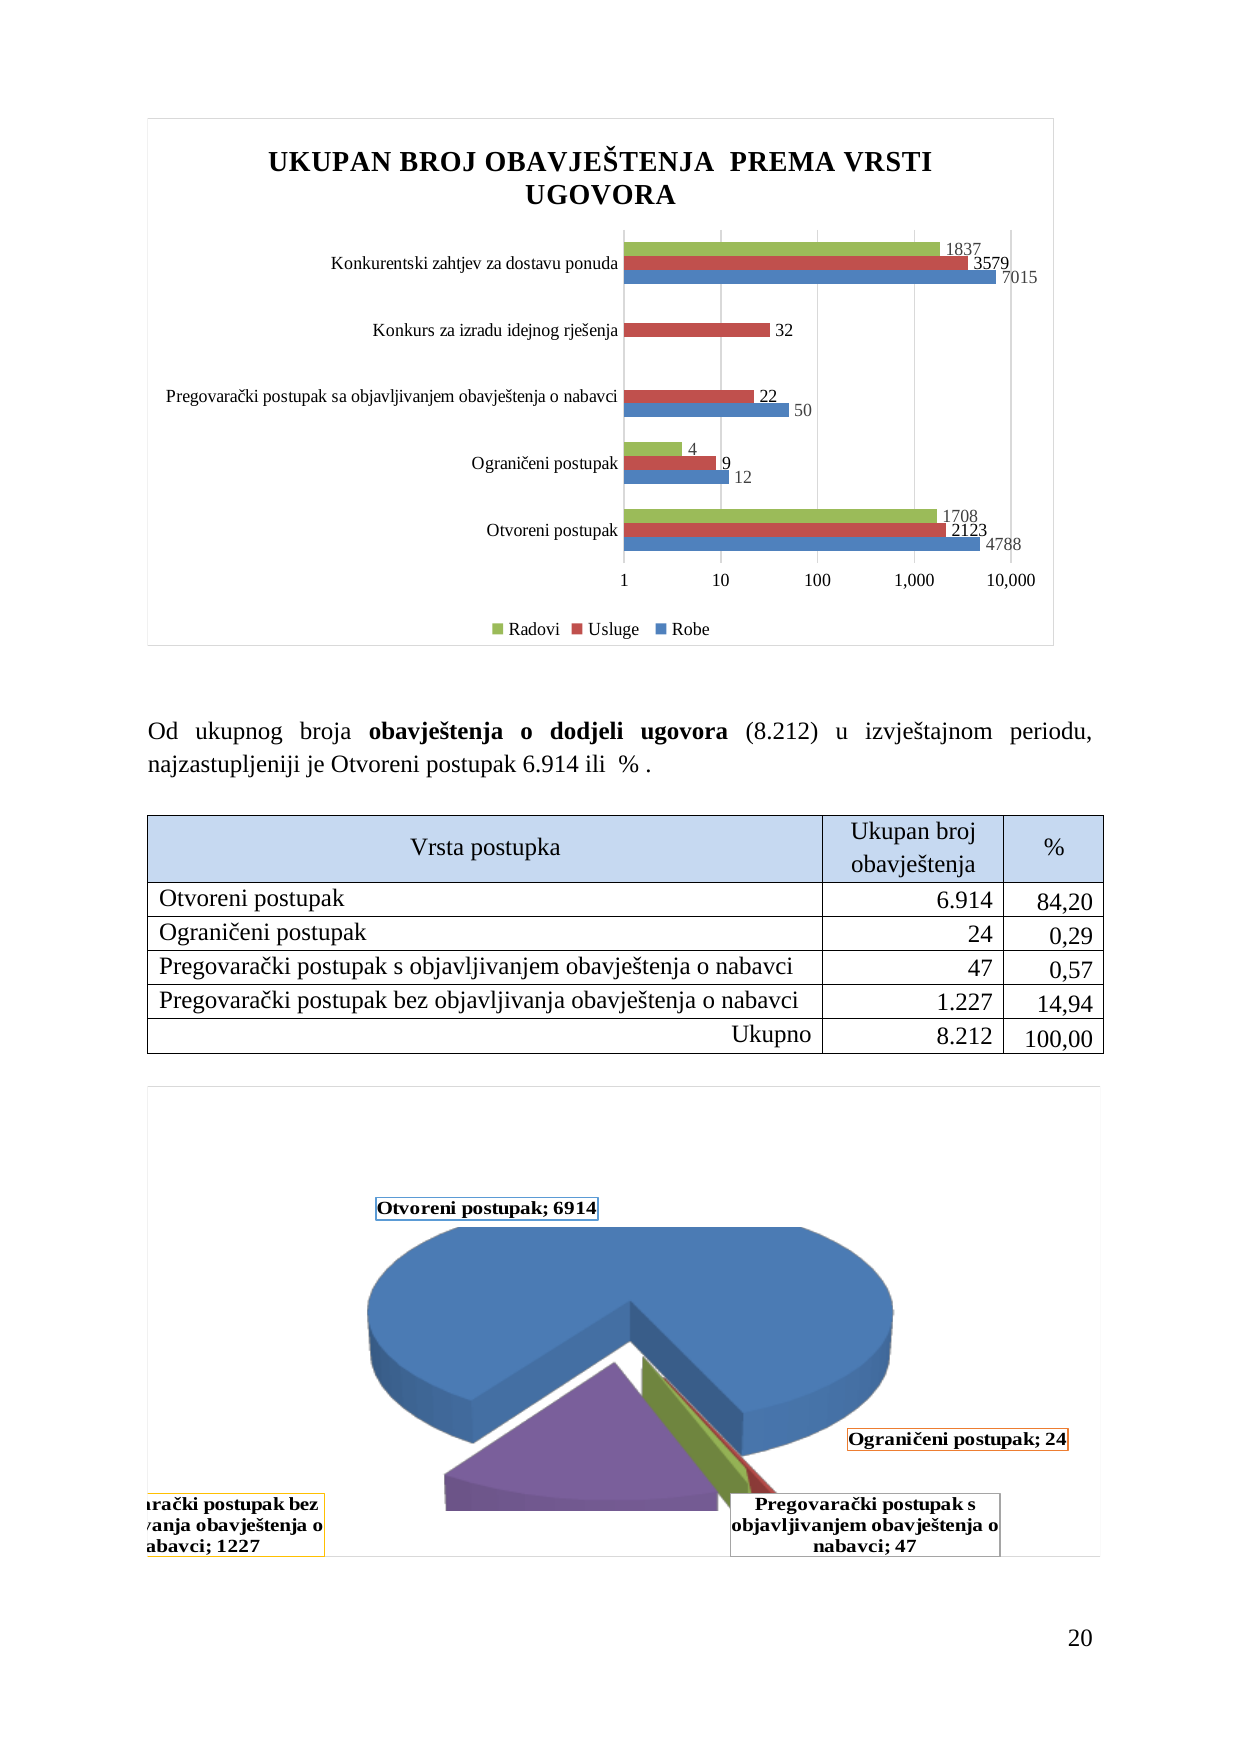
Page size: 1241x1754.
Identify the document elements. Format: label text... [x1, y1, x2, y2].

table_header % [1004, 816, 1103, 882]
table_header Ukupan broj obavještenja [823, 816, 1003, 882]
table_cell Ograničeni postupak [148, 917, 822, 950]
table_cell Pregovarački postupak bez objavljivanja obavještenja o nabavci [148, 985, 822, 1018]
table_cell 14,94 [1004, 985, 1103, 1018]
table_cell 100,00 [1004, 1019, 1103, 1052]
table_cell 47 [823, 951, 1003, 984]
text Od ukupnog broja obavještenja o dodjeli ugovora (8.212) u izvještajnom periodu, najzastupljeniji je Otvoreni postupak 6.914 ili % . [148, 716, 1092, 778]
table_cell 8.212 [823, 1019, 1003, 1052]
table_cell 6.914 [823, 883, 1003, 916]
table_cell 0,57 [1004, 951, 1103, 984]
table_header Vrsta postupka [148, 816, 822, 882]
table_cell 0,29 [1004, 917, 1103, 950]
table_cell Ukupno [148, 1019, 822, 1052]
table_cell Otvoreni postupak [148, 883, 822, 916]
table_cell Pregovarački postupak s objavljivanjem obavještenja o nabavci [148, 951, 822, 984]
table_cell 1.227 [823, 985, 1003, 1018]
table_cell 24 [823, 917, 1003, 950]
table_cell 84,20 [1004, 883, 1103, 916]
